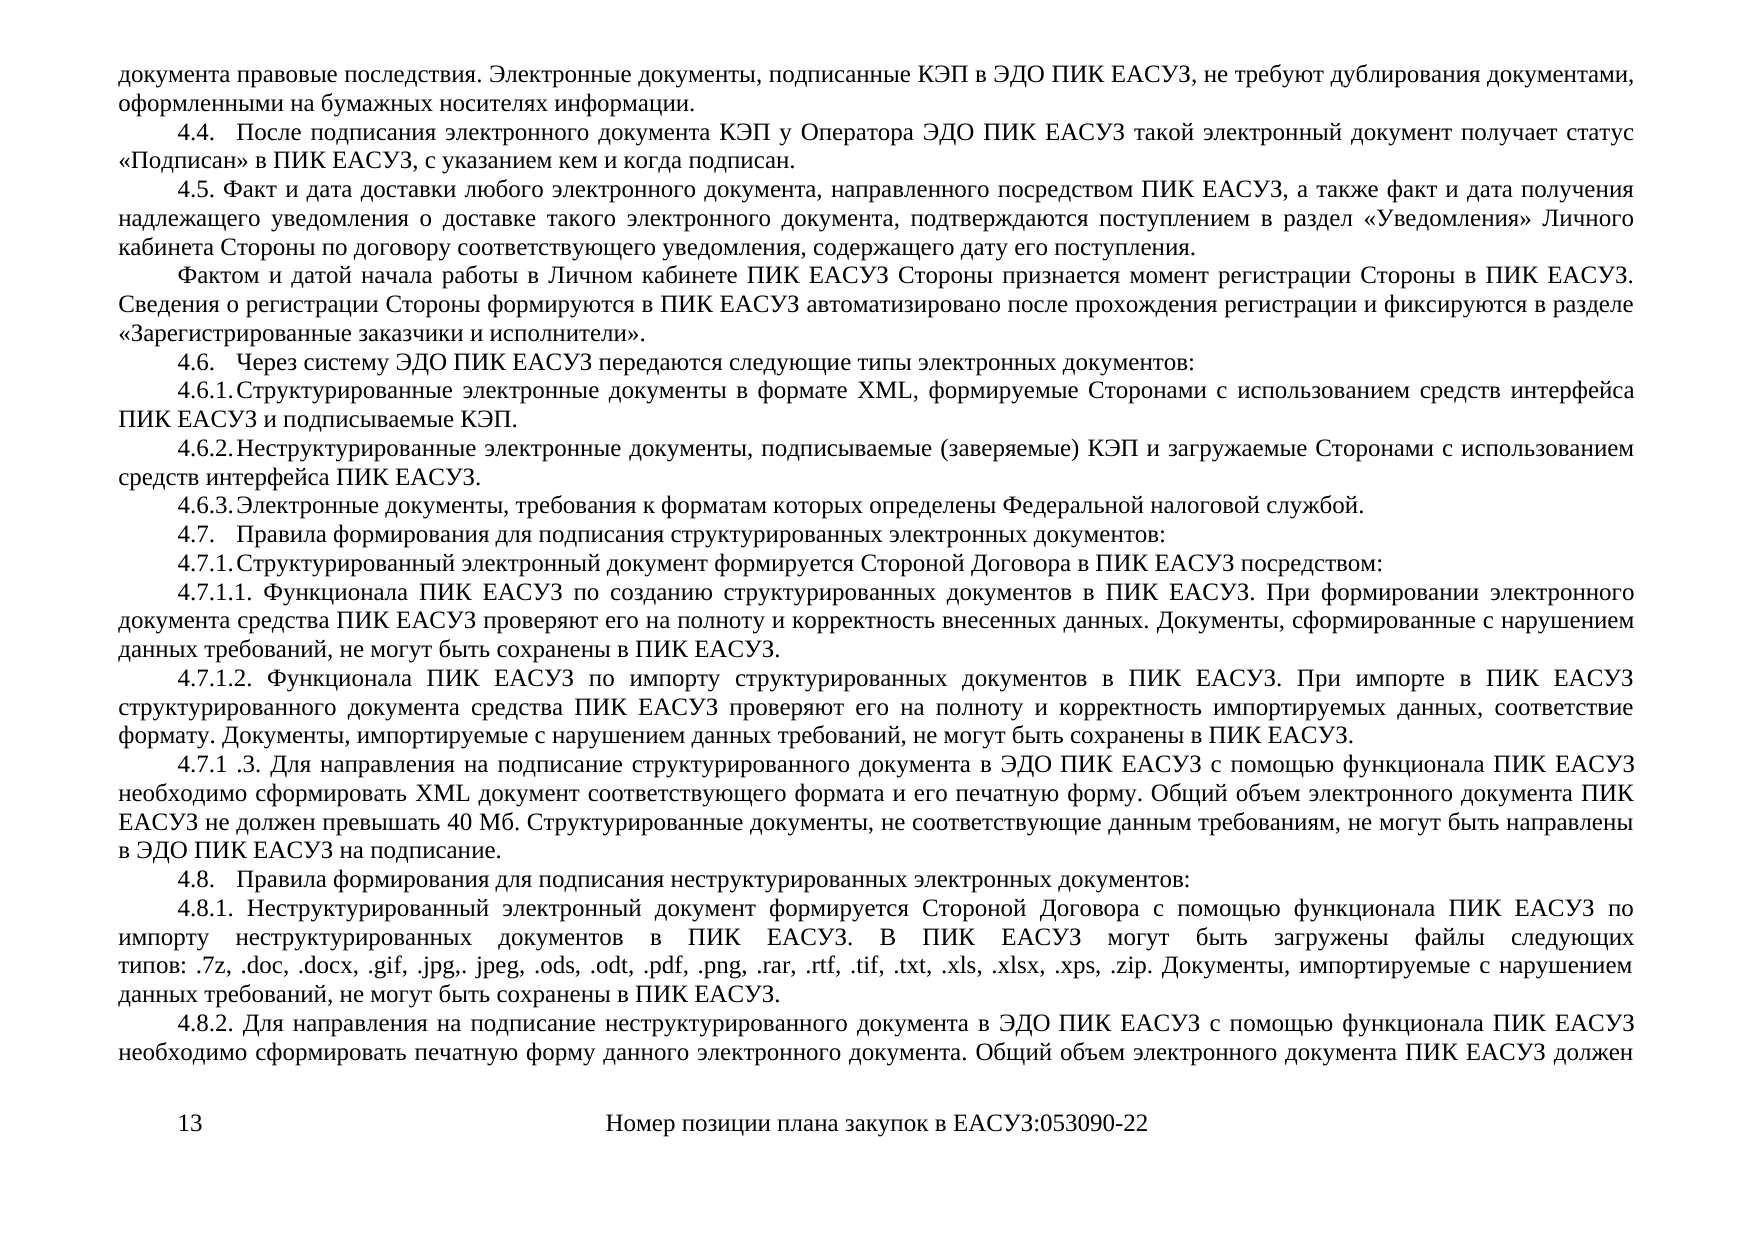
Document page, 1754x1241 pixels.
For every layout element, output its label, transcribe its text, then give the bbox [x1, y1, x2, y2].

list 4.6.3. Электронные документы, требования к форматам которых определены Федеральной налоговой службой. [118, 490, 1636, 519]
list 4.8. Правила формирования для подписания неструктурированных электронных документов: [118, 864, 1636, 893]
list 4.8.1. Неструктурированный электронный документ формируется Стороной Договора с помощью функционала ПИК ЕАСУЗ по импорту неструктурированных документов в ПИК ЕАСУЗ. В ПИК ЕАСУЗ могут быть загружены файлы следующих типов: .7z, .doc, .docx, .gif, .jpg,. jpeg, .ods, .odt, .pdf, .png, .rar, .rtf, .tif, .txt, .xls, .xlsx, .xps, .zip. Документы, импортируемые с нарушением данных требований, не могут быть сохранены в ПИК ЕАСУЗ. [118, 893, 1636, 1008]
list 4.6.2. Неструктурированные электронные документы, подписываемые (заверяемые) КЭП и загружаемые Сторонами с использованием средств интерфейса ПИК ЕАСУЗ. [118, 433, 1636, 490]
list 4.7.1. Структурированный электронный документ формируется Стороной Договора в ПИК ЕАСУЗ посредством: [118, 548, 1636, 577]
list 4.6.1. Структурированные электронные документы в формате XML, формируемые Сторонами с использованием средств интерфейса ПИК ЕАСУЗ и подписываемые КЭП. [118, 375, 1636, 433]
list 4.7.1.1. Функционала ПИК ЕАСУЗ по созданию структурированных документов в ПИК ЕАСУЗ. При формировании электронного документа средства ПИК ЕАСУЗ проверяют его на полноту и корректность внесенных данных. Документы, сформированные с нарушением данных требований, не могут быть сохранены в ПИК ЕАСУЗ. [118, 577, 1636, 663]
list 4.5. Факт и дата доставки любого электронного документа, направленного посредством ПИК ЕАСУЗ, а также факт и дата получения надлежащего уведомления о доставке такого электронного документа, подтверждаются поступлением в раздел «Уведомления» Личного кабинета Стороны по договору соответствующего уведомления, содержащего дату его поступления. [118, 174, 1636, 260]
list 4.4. После подписания электронного документа КЭП у Оператора ЭДО ПИК ЕАСУЗ такой электронный документ получает статус «Подписан» в ПИК ЕАСУЗ, с указанием кем и когда подписан. [118, 117, 1636, 174]
list 4.7. Правила формирования для подписания структурированных электронных документов: [118, 519, 1636, 548]
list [118, 1008, 1636, 1065]
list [118, 59, 1636, 117]
list 4.6. Через систему ЭДО ПИК ЕАСУЗ передаются следующие типы электронных документов: [118, 347, 1636, 375]
list 4.7.1.2. Функционала ПИК ЕАСУЗ по импорту структурированных документов в ПИК ЕАСУЗ. При импорте в ПИК ЕАСУЗ структурированного документа средства ПИК ЕАСУЗ проверяют его на полноту и корректность импортируемых данных, соответствие формату. Документы, импортируемые с нарушением данных требований, не могут быть сохранены в ПИК ЕАСУЗ. [118, 663, 1636, 749]
list 4.7.1 .3. Для направления на подписание структурированного документа в ЭДО ПИК ЕАСУЗ с помощью функционала ПИК ЕАСУЗ необходимо сформировать XML документ соответствующего формата и его печатную форму. Общий объем электронного документа ПИК ЕАСУЗ не должен превышать 40 Мб. Структурированные документы, не соответствующие данным требованиям, не могут быть направлены в ЭДО ПИК ЕАСУЗ на подписание. [118, 749, 1636, 864]
list Фактом и датой начала работы в Личном кабинете ПИК ЕАСУЗ Стороны признается момент регистрации Стороны в ПИК ЕАСУЗ. Сведения о регистрации Стороны формируются в ПИК ЕАСУЗ автоматизировано после прохождения регистрации и фиксируются в разделе «Зарегистрированные заказчики и исполнители». [118, 260, 1636, 347]
